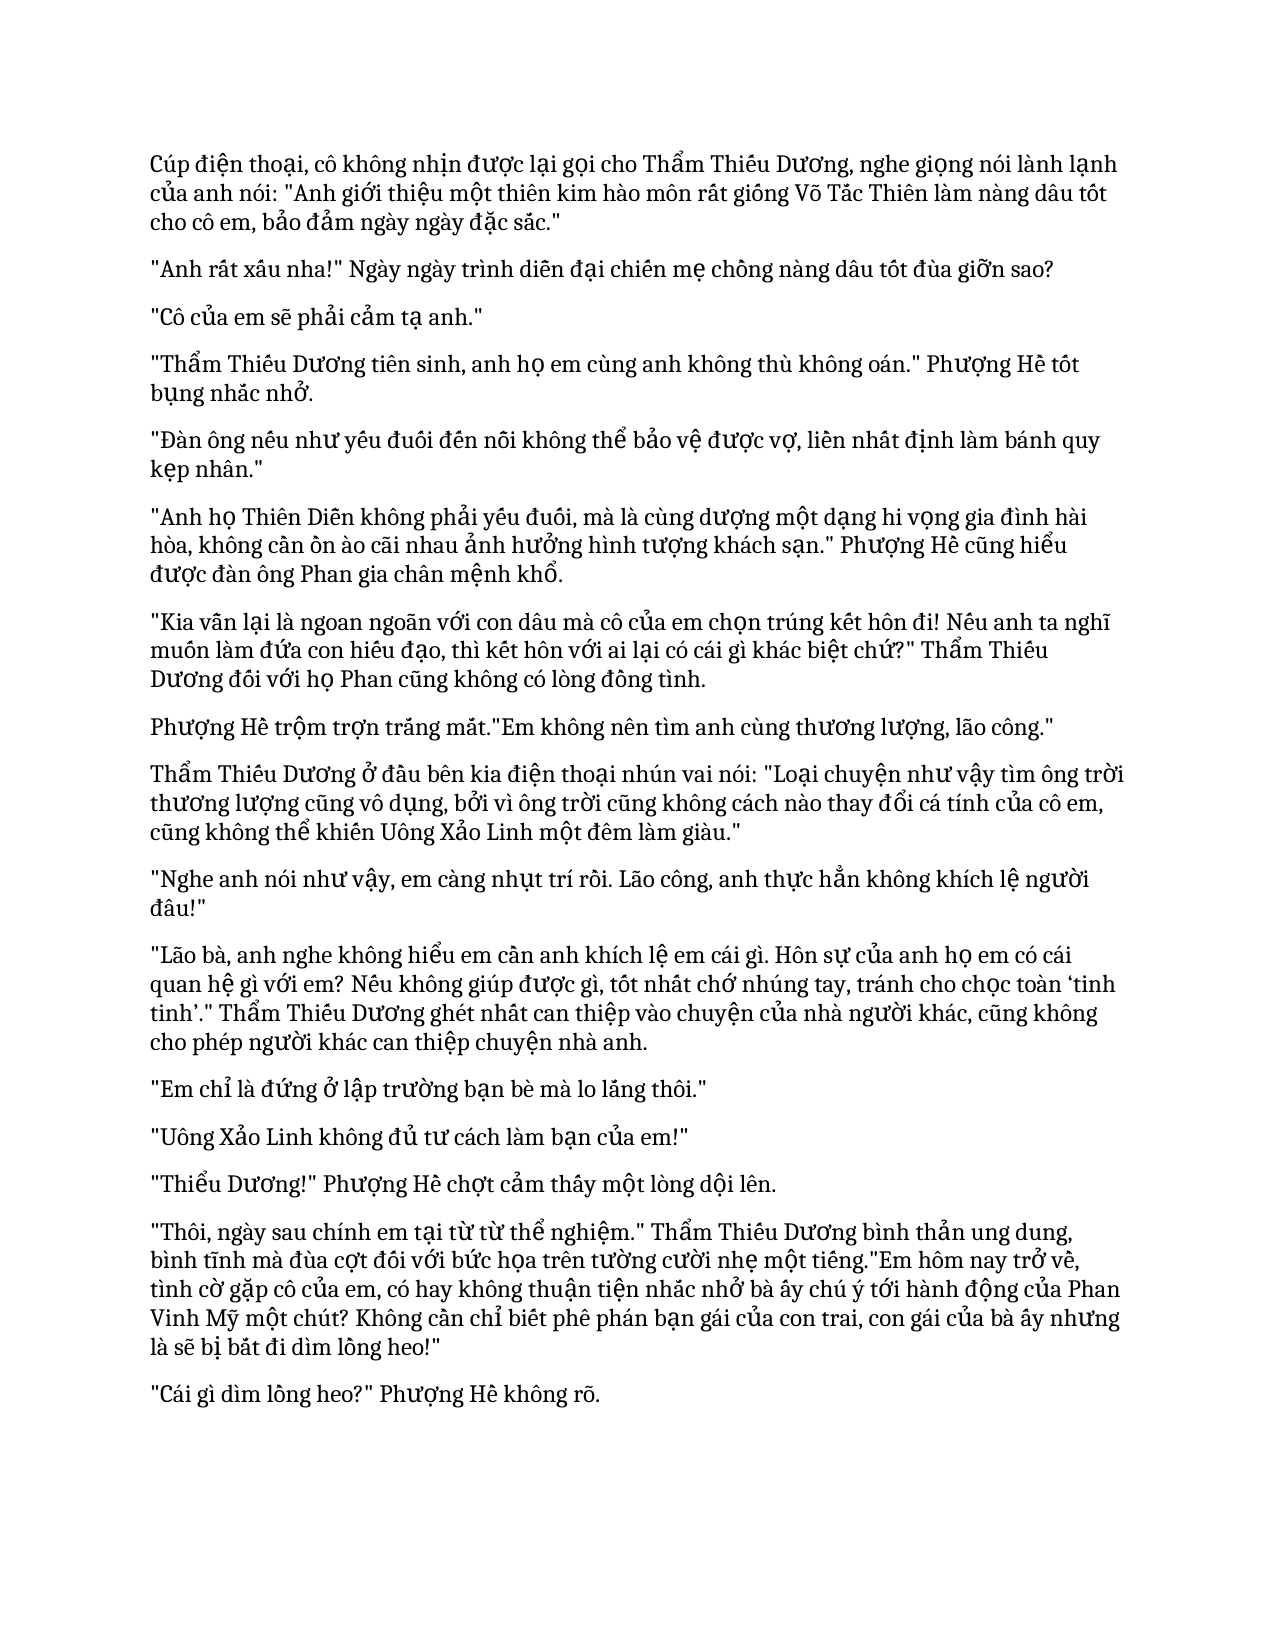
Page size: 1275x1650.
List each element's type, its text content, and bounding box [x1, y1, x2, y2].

text "Cái gì dìm lồng heo?" Phượng Hề không rõ. [150, 1380, 1125, 1409]
text "Uông Xảo Linh không đủ tư cách làm bạn của em!" [150, 1122, 1125, 1151]
text "Anh họ Thiên Diễn không phải yếu đuối, mà là cùng dượng một dạng hi vọng gia đình hài hòa, không cần ồn ào cãi nhau ảnh hưởng hình tượng khách sạn." Phượng Hề cũng hiểu được đàn ông Phan gia chân mệnh khổ. [150, 502, 1125, 589]
text "Lão bà, anh nghe không hiểu em cần anh khích lệ em cái gì. Hôn sự của anh họ em có cái quan hệ gì với em? Nếu không giúp được gì, tốt nhất chớ nhúng tay, tránh cho chọc toàn ‘tinh tinh’." Thẩm Thiếu Dương ghét nhất can thiệp vào chuyện của nhà người khác, cũng không cho phép người khác can thiệp chuyện nhà anh. [150, 941, 1125, 1056]
text "Thẩm Thiếu Dương tiên sinh, anh họ em cùng anh không thù không oán." Phượng Hề tốt bụng nhắc nhở. [150, 350, 1125, 407]
text "Thiểu Dương!" Phượng Hề chợt cảm thấy một lòng dội lên. [150, 1170, 1125, 1199]
text "Nghe anh nói như vậy, em càng nhụt trí rồi. Lão công, anh thực hẳn không khích lệ người đâu!" [150, 865, 1125, 922]
text "Cô của em sẽ phải cảm tạ anh." [150, 302, 1125, 331]
text "Thôi, ngày sau chính em tại từ từ thể nghiệm." Thẩm Thiếu Dương bình thản ung dung, bình tĩnh mà đùa cợt đối với bức họa trên tường cười nhẹ một tiếng."Em hôm nay trở về, tình cờ gặp cô của em, có hay không thuận tiện nhắc nhở bà ấy chú ý tới hành động của Phan Vinh Mỹ một chút? Không cần chỉ biết phê phán bạn gái của con trai, con gái của bà ấy nhưng là sẽ bị bắt đi dìm lồng heo!" [150, 1217, 1125, 1361]
text Cúp điện thoại, cô không nhịn được lại gọi cho Thẩm Thiếu Dương, nghe giọng nói lành lạnh của anh nói: "Anh giới thiệu một thiên kim hào môn rất giống Võ Tắc Thiên làm nàng dâu tốt cho cô em, bảo đảm ngày ngày đặc sắc." [150, 150, 1125, 236]
text Phượng Hề trộm trợn trắng mắt."Em không nên tìm anh cùng thương lượng, lão công." [150, 712, 1125, 741]
text "Em chỉ là đứng ở lập trường bạn bè mà lo lắng thôi." [150, 1075, 1125, 1104]
text "Anh rất xấu nha!" Ngày ngày trình diễn đại chiến mẹ chồng nàng dâu tốt đùa giỡn sao? [150, 255, 1125, 284]
text Thẩm Thiếu Dương ở đầu bên kia điện thoại nhún vai nói: "Loại chuyện như vậy tìm ông trời thương lượng cũng vô dụng, bởi vì ông trời cũng không cách nào thay đổi cá tính của cô em, cũng không thể khiến Uông Xảo Linh một đêm làm giàu." [150, 760, 1125, 846]
text "Đàn ông nếu như yếu đuối đến nỗi không thể bảo vệ được vợ, liền nhất định làm bánh quy kẹp nhân." [150, 426, 1125, 484]
text "Kia vẫn lại là ngoan ngoãn với con dâu mà cô của em chọn trúng kết hôn đi! Nếu anh ta nghĩ muốn làm đứa con hiếu đạo, thì kết hôn với ai lại có cái gì khác biệt chứ?" Thẩm Thiếu Dương đối với họ Phan cũng không có lòng đồng tình. [150, 607, 1125, 694]
